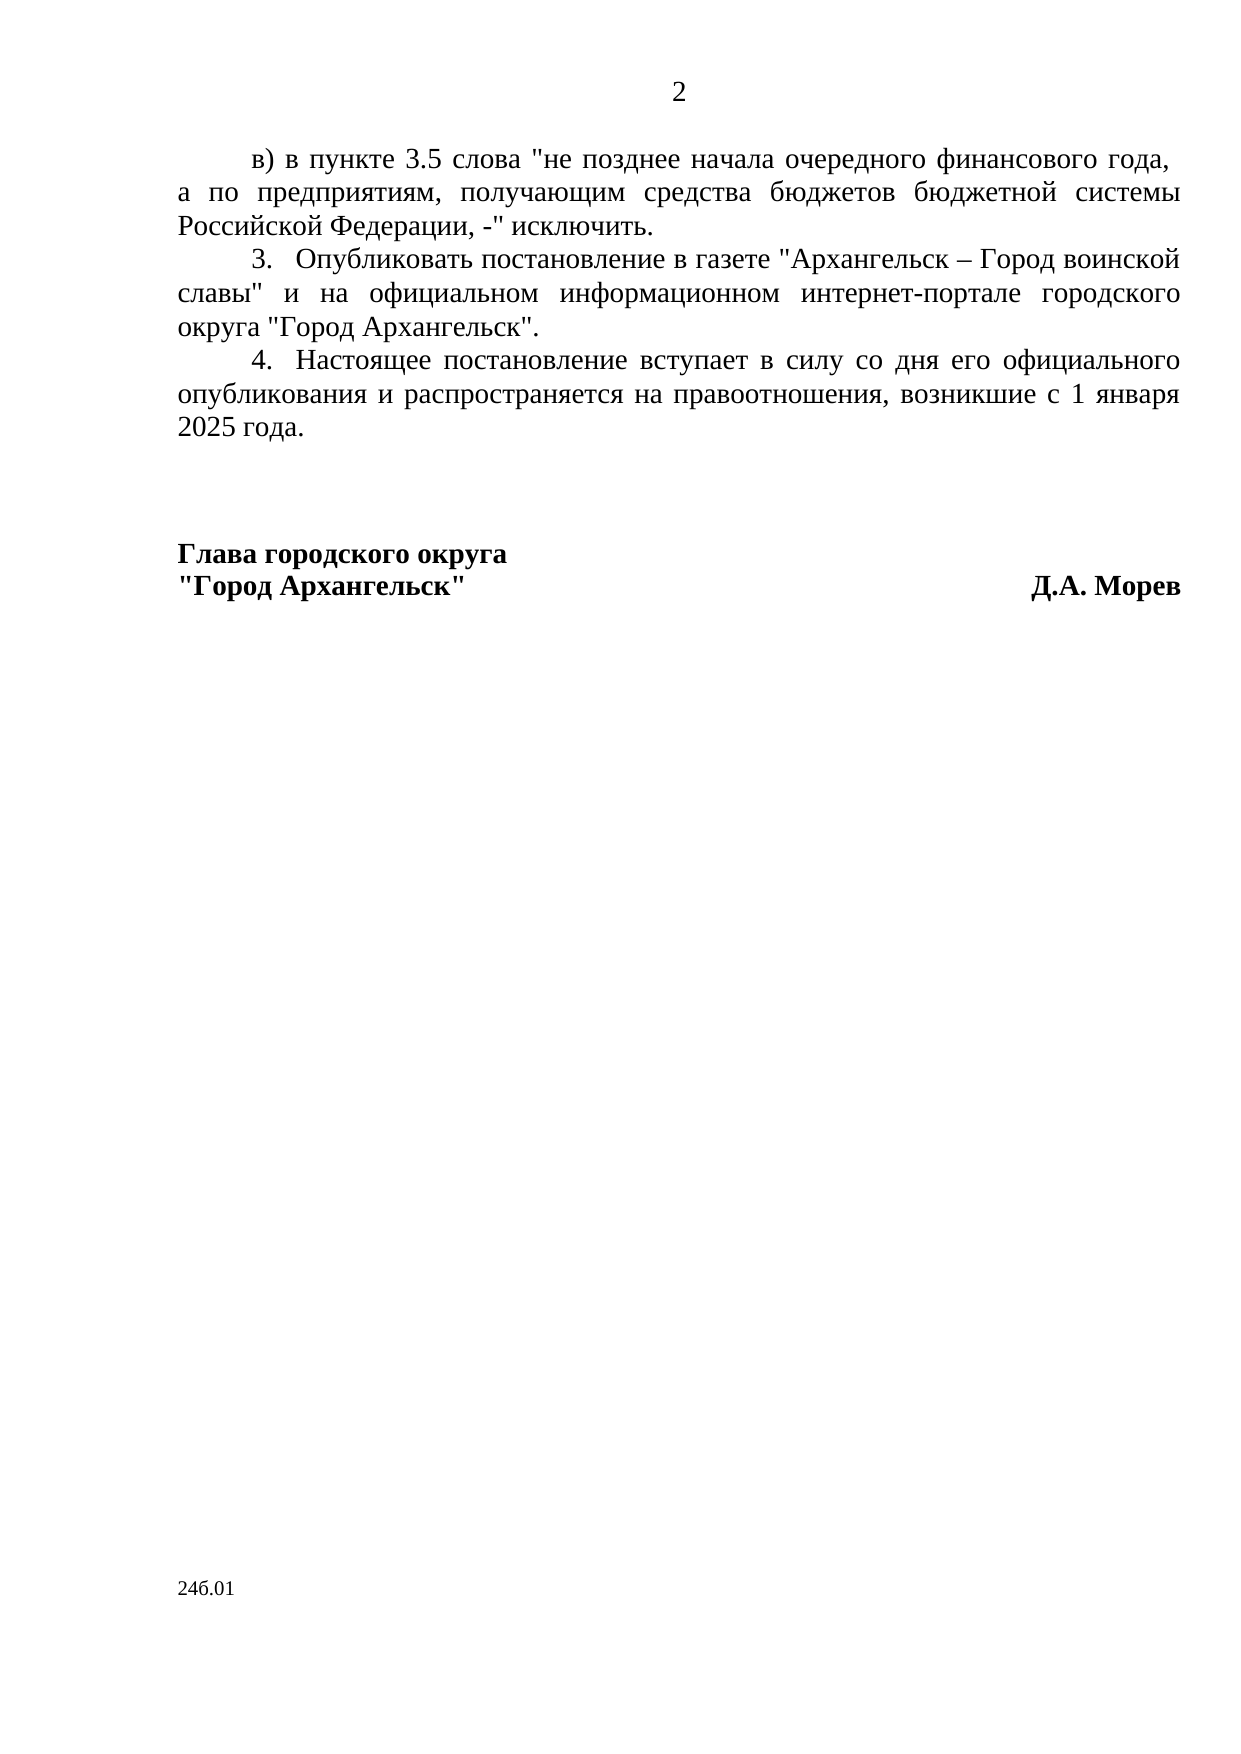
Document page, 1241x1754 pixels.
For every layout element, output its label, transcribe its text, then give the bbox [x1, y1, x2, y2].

text в) в пункте 3.5 слова "не позднее начала очередного финансового года, а по предприятиям, получающим средства бюджетов бюджетной системы Российской Федерации, -" исключить. [177, 141, 1181, 242]
text Глава городского округа "Город Архангельск" Д.А. Морев [177, 538, 1181, 602]
text 24б.01 [177, 1576, 1181, 1600]
list Настоящее постановление вступает в силу со дня его официального опубликования и распространяется на правоотношения, возникшие с 1 января 2025 года. [177, 342, 1181, 443]
list Опубликовать постановление в газете "Архангельск – Город воинской славы" и на официальном информационном интернет-портале городского округа "Город Архангельск". [177, 242, 1181, 342]
